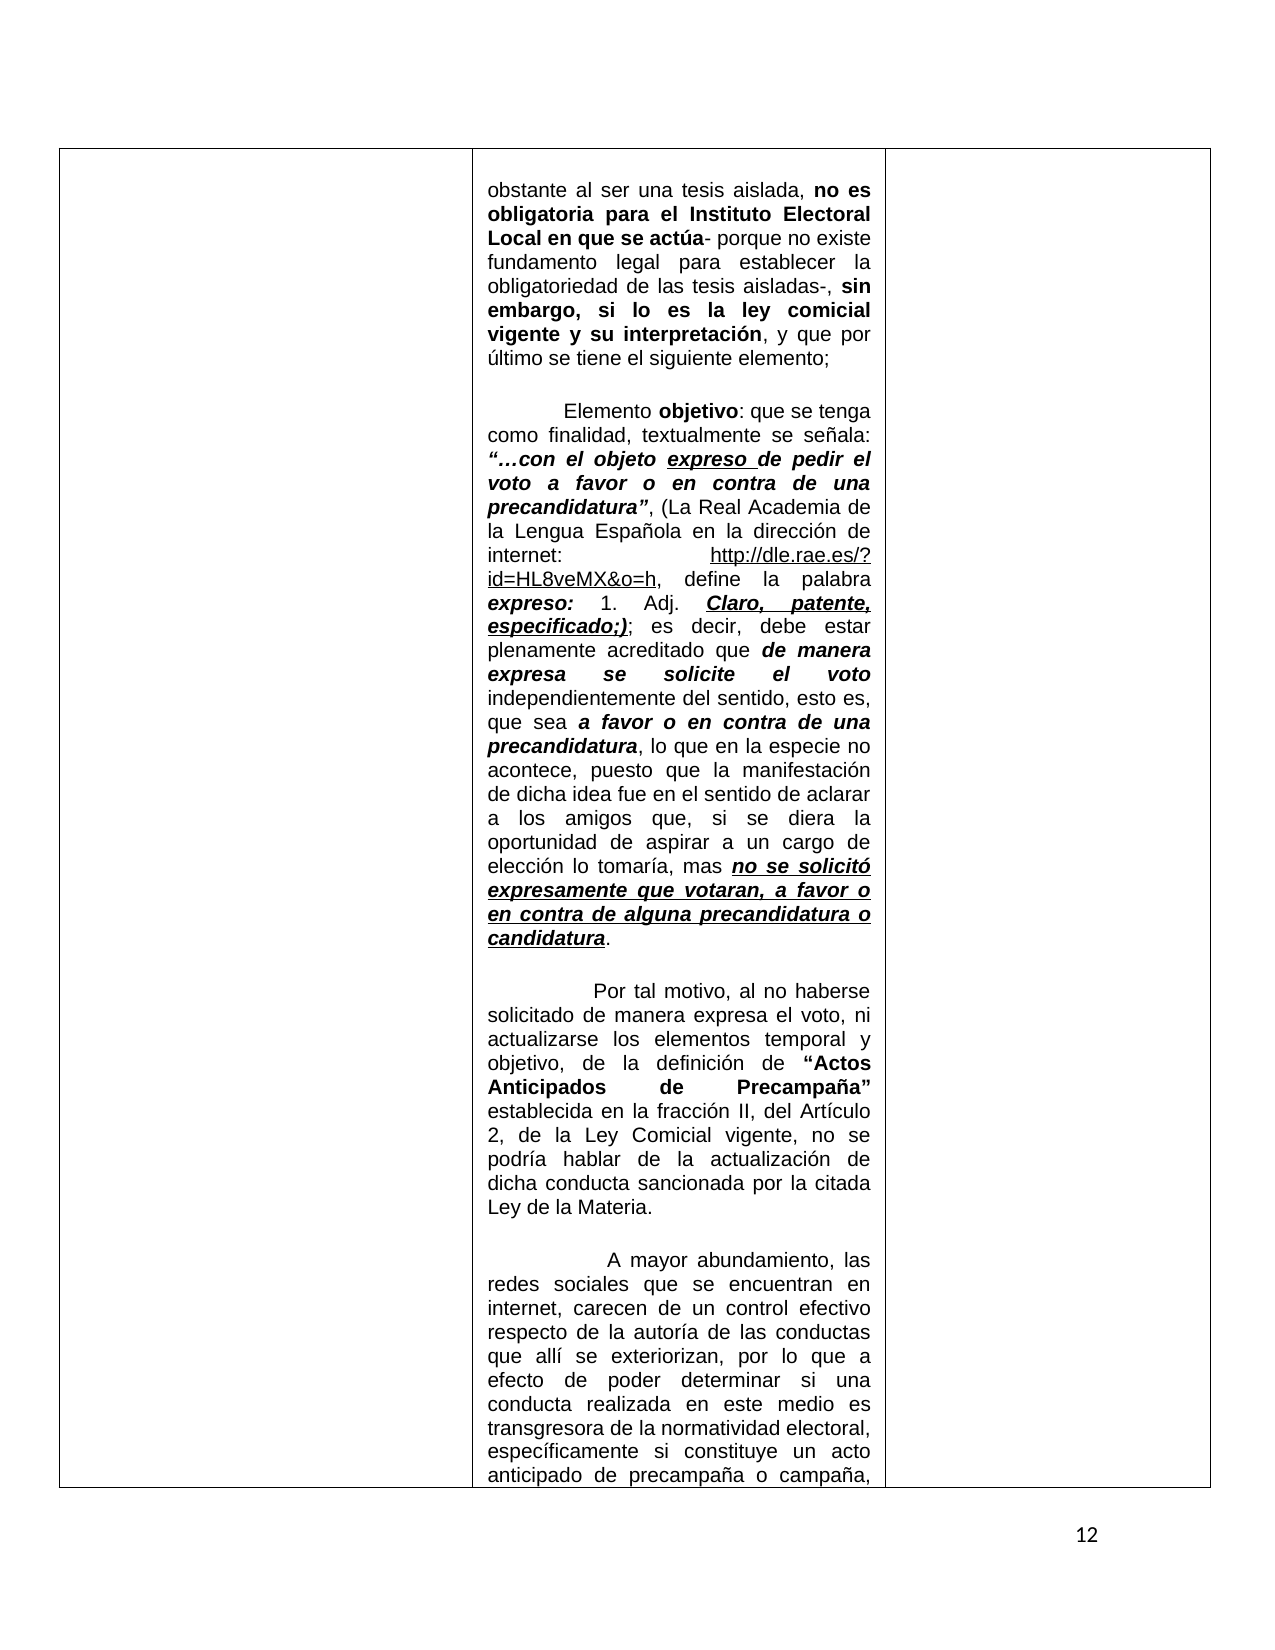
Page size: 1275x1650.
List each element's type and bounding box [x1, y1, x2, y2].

table_cell [60, 149, 472, 1487]
table_cell [473, 149, 885, 1487]
table_cell [886, 149, 1210, 1487]
